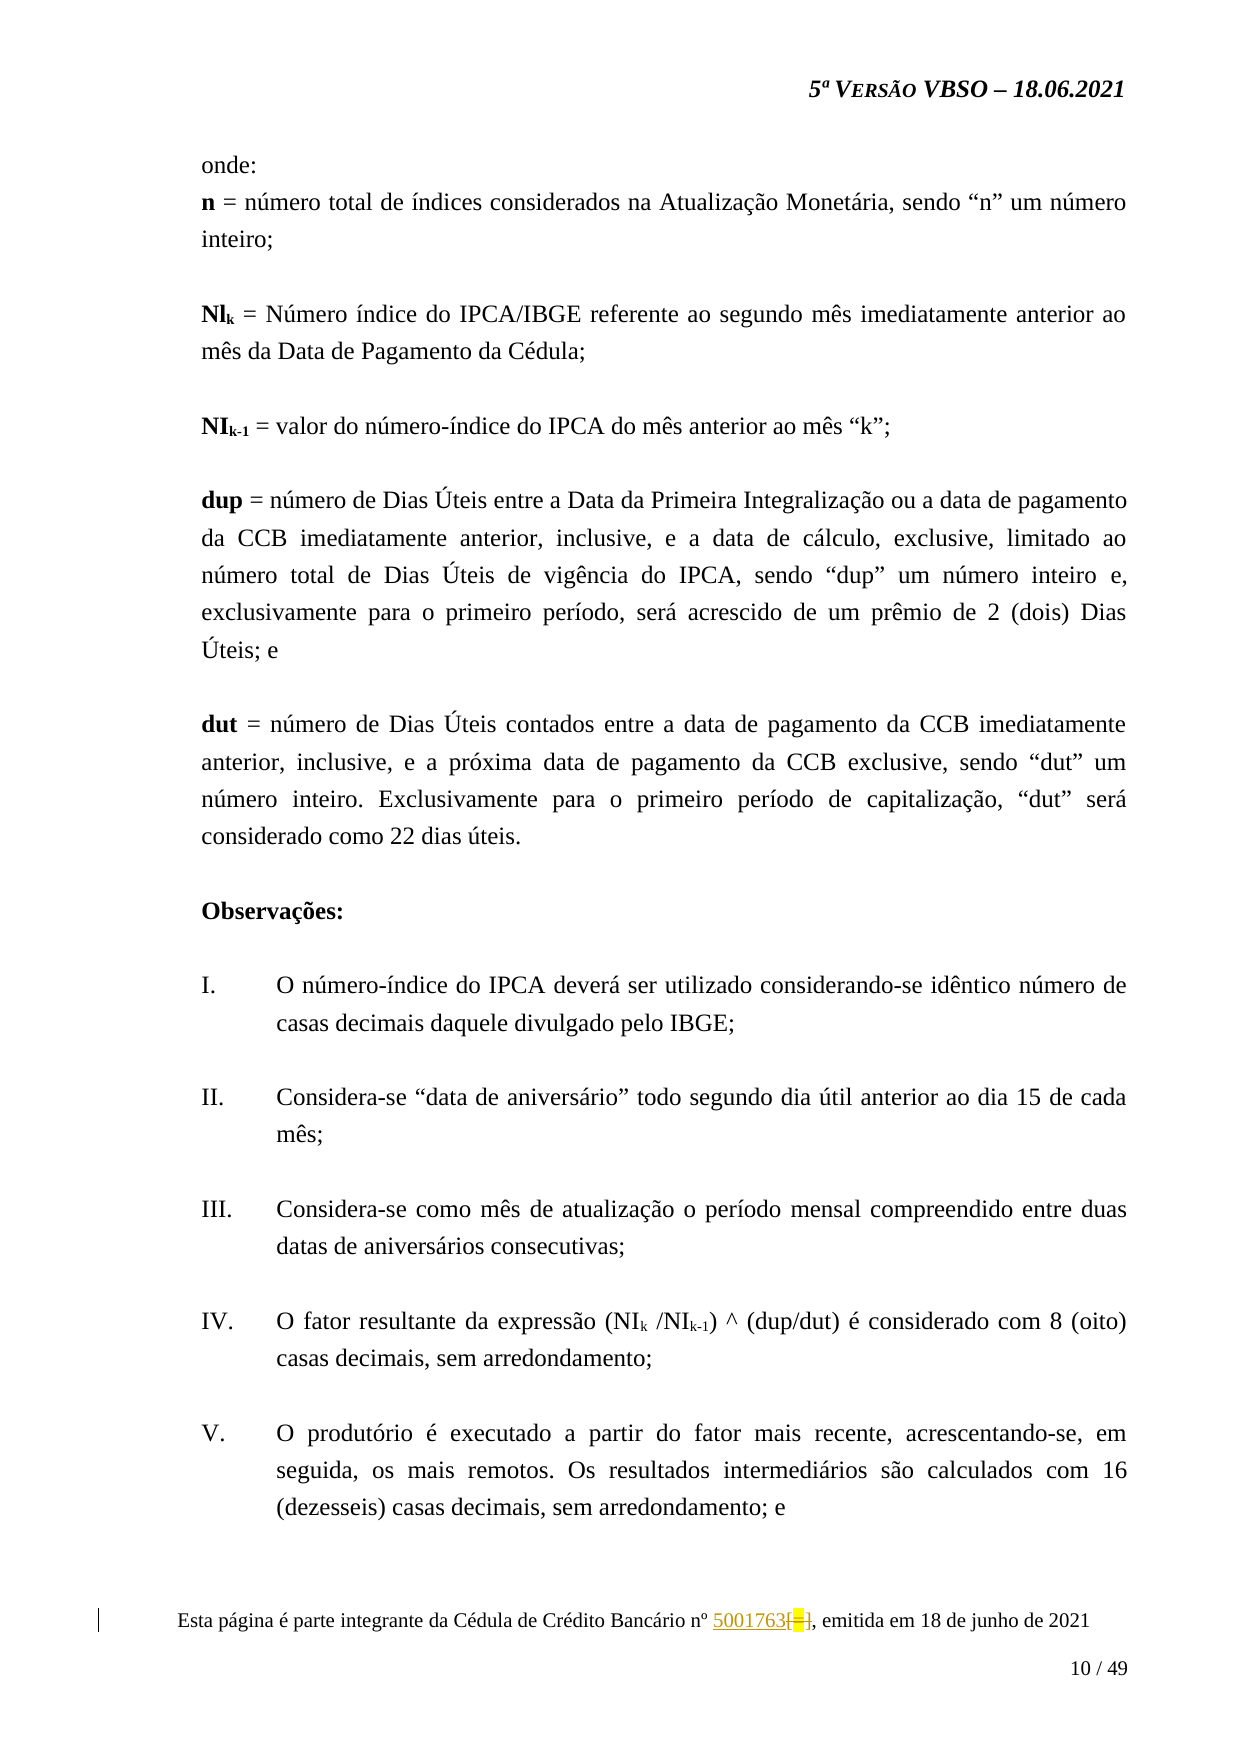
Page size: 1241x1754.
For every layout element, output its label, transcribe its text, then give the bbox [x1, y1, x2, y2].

list Nlk = Número índice do IPCA/IBGE referente ao segundo mês imediatamente anterior ao mês da Data de Pagamento da Cédula; [201, 299, 1128, 365]
list O fator resultante da expressão (NIk /NIk-1) ^ (dup/dut) é considerado com 8 (oito) casas decimais, sem arredondamento; [201, 1306, 1128, 1372]
list n = número total de índices considerados na Atualização Monetária, sendo “n” um número inteiro; [201, 187, 1128, 253]
list NIk-1 = valor do número-índice do IPCA do mês anterior ao mês “k”; [201, 411, 1128, 440]
list Considera-se “data de aniversário” todo segundo dia útil anterior ao dia 15 de cada mês; [201, 1082, 1128, 1148]
list onde: [201, 150, 1128, 179]
list dup = número de Dias Úteis entre a Data da Primeira Integralização ou a data de pagamento da CCB imediatamente anterior, inclusive, e a data de cálculo, exclusive, limitado ao número total de Dias Úteis de vigência do IPCA, sendo “dup” um número inteiro e, exclusivamente para o primeiro período, será acrescido de um prêmio de 2 (dois) Dias Úteis; e [201, 486, 1128, 663]
list Observações: [201, 896, 1128, 924]
list O número-índice do IPCA deverá ser utilizado considerando-se idêntico número de casas decimais daquele divulgado pelo IBGE; [201, 970, 1128, 1036]
list O produtório é executado a partir do fator mais recente, acrescentando-se, em seguida, os mais remotos. Os resultados intermediários são calculados com 16 (dezesseis) casas decimais, sem arredondamento; e [201, 1418, 1128, 1521]
list dut = número de Dias Úteis contados entre a data de pagamento da CCB imediatamente anterior, inclusive, e a próxima data de pagamento da CCB exclusive, sendo “dut” um número inteiro. Exclusivamente para o primeiro período de capitalização, “dut” será considerado como 22 dias úteis. [201, 709, 1128, 850]
list Considera-se como mês de atualização o período mensal compreendido entre duas datas de aniversários consecutivas; [201, 1194, 1128, 1260]
